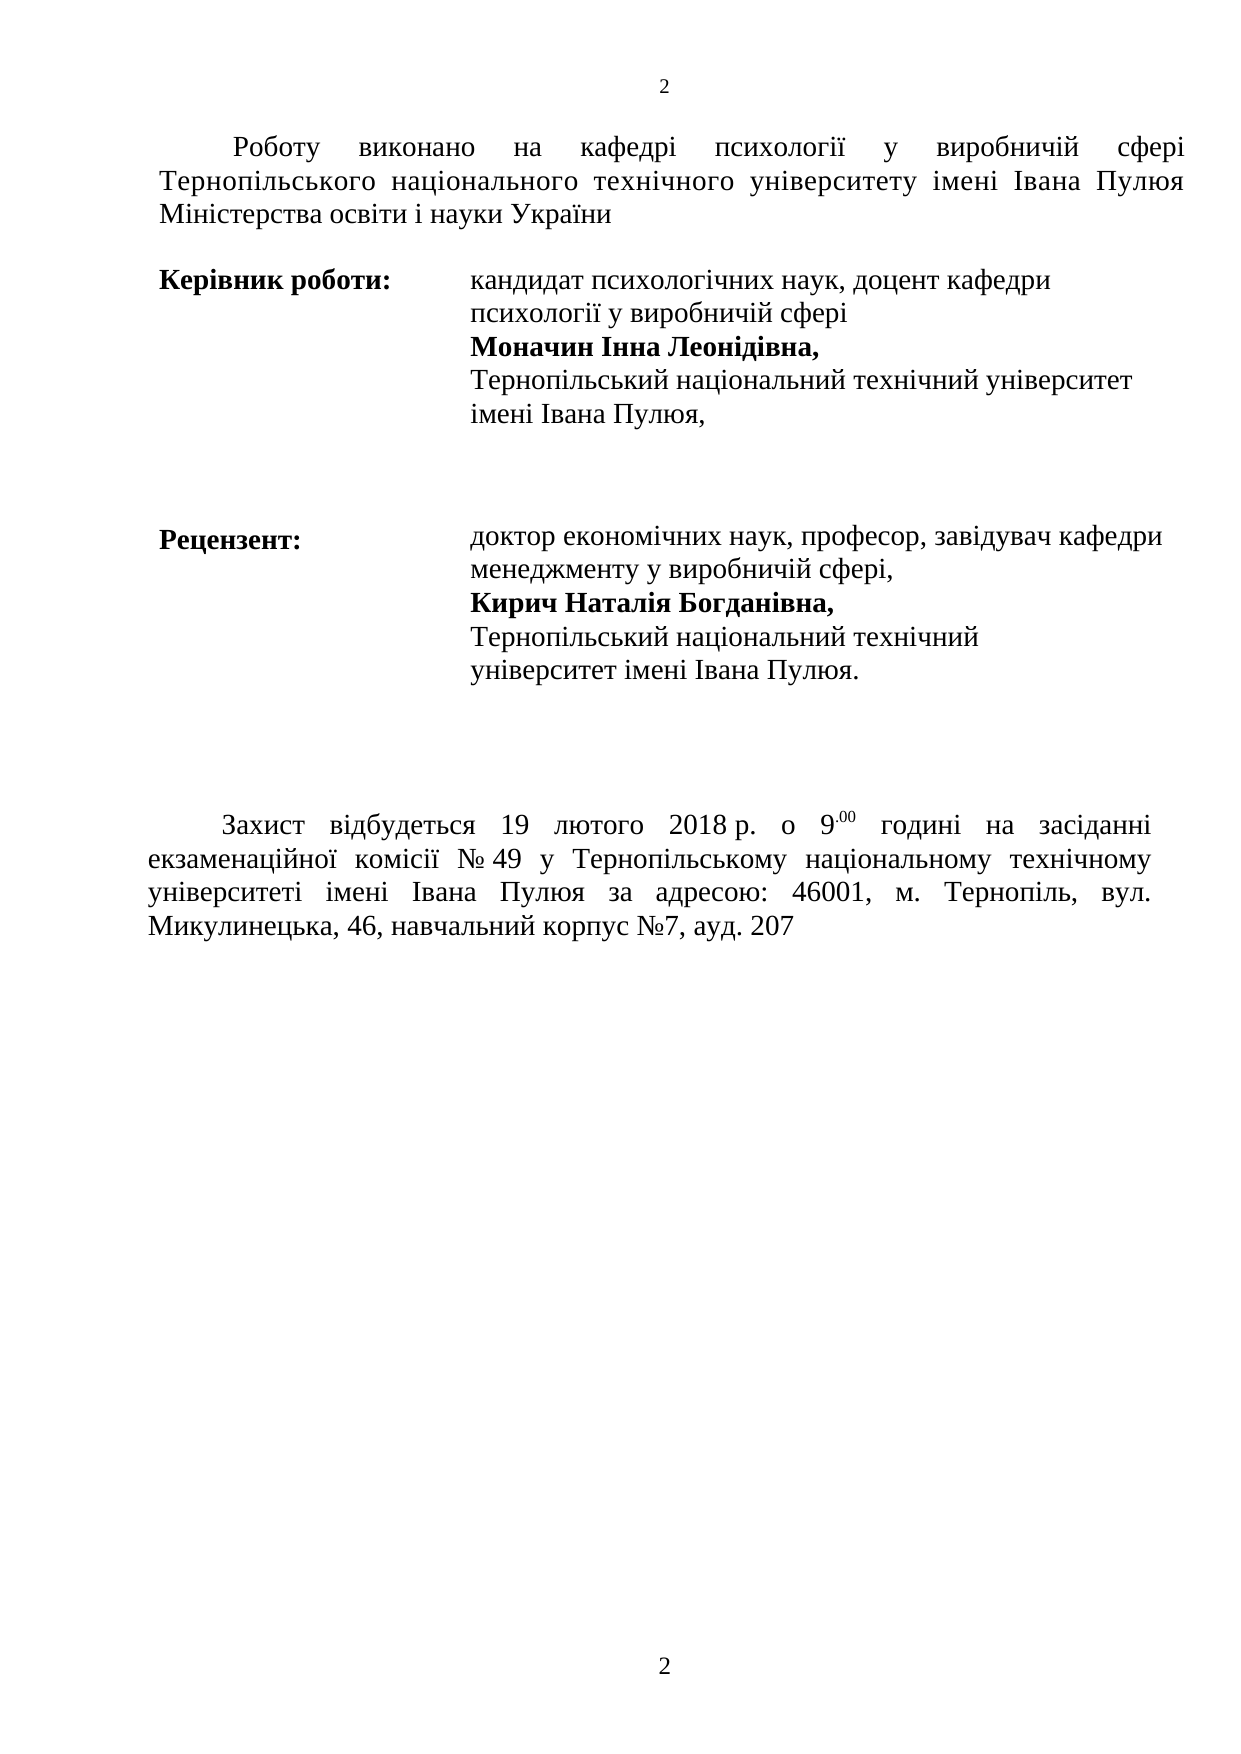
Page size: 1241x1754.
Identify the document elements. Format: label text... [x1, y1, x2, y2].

table_cell кандидат психологічних наук, доцент кафедри психології у виробничій сфері Моначин Інна Леонідівна, Тернопільський національний технічний університет імені Івана Пулюя, [459, 258, 1197, 518]
text Захист відбудеться 19 лютого 2018 р. о 9.00 годині на засіданні екзаменаційної комісії № 49 у Тернопільському національному технічному університеті імені Івана Пулюя за адресою: 46001, м. Тернопіль, вул. Микулинецька, 46, навчальний корпус №7, ауд. 207 [148, 807, 1152, 941]
table_cell Рецензент: [148, 518, 459, 765]
table_cell Керівник роботи: [148, 258, 459, 518]
table_cell доктор економічних наук, професор, завідувач кафедри менеджменту у виробничій сфері, Кирич Наталія Богданівна, Тернопільський національний технічний університет імені Івана Пулюя. [459, 518, 1197, 765]
table_header Роботу виконано на кафедрі психології у виробничій сфері Тернопільського національного технічного університету імені Івана Пулюя Міністерства освіти і науки України [148, 125, 1197, 258]
